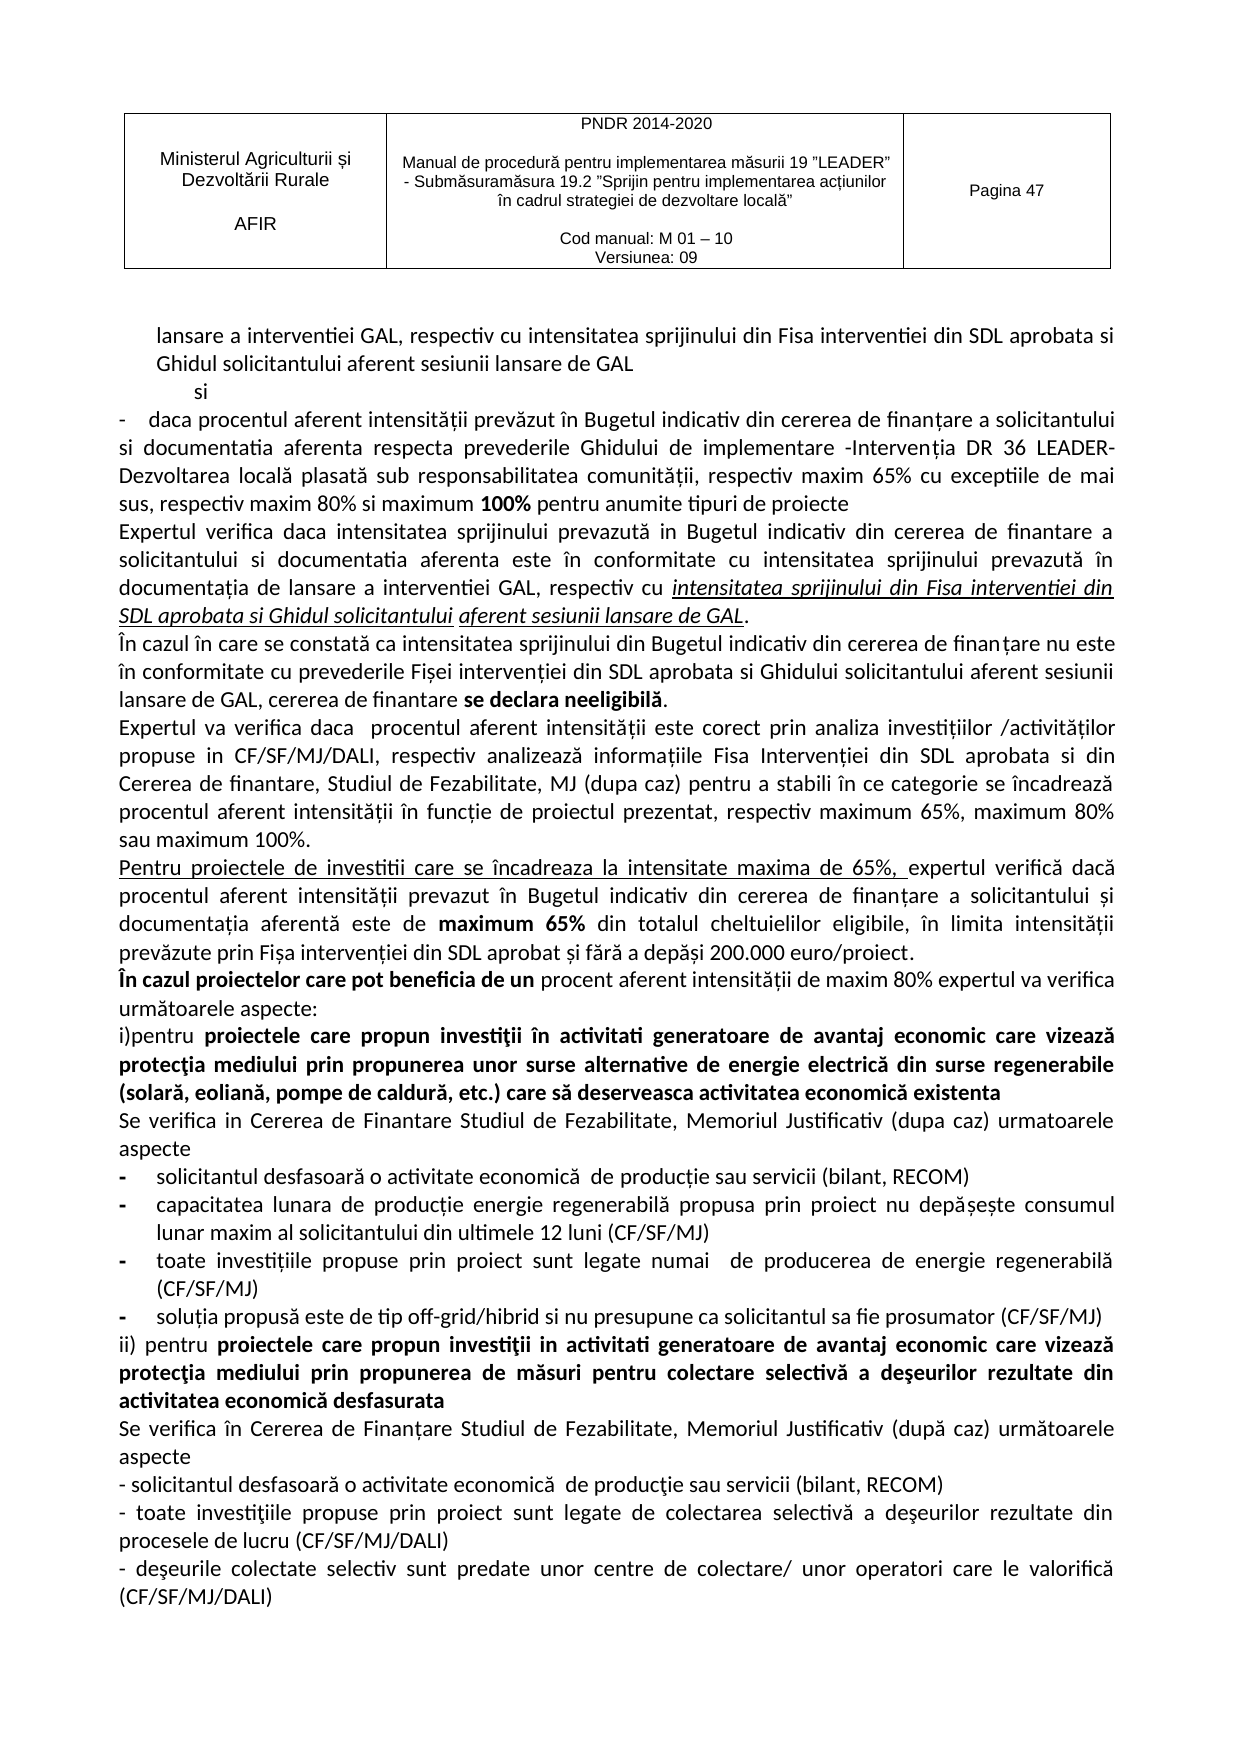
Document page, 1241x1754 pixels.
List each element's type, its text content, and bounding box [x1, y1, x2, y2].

text Expertul verifica daca intensitatea sprijinului prevazută in Bugetul indicativ din cererea de finantare a solicitantului si documentatia aferenta este în conformitate cu intensitatea sprijinului prevazută în documentația de lansare a interventiei GAL, respectiv cu intensitatea sprijinului din Fisa interventiei din SDL aprobata si Ghidul solicitantului aferent sesiunii lansare de GAL. [119, 517, 1116, 629]
text - solicitantul desfasoară o activitate economică de producţie sau servicii (bilant, RECOM) [119, 1470, 1116, 1498]
text - deşeurile colectate selectiv sunt predate unor centre de colectare/ unor operatori care le valorifică (CF/SF/MJ/DALI) [119, 1554, 1116, 1610]
text Expertul va verifica daca procentul aferent intensității este corect prin analiza investițiilor /activităților propuse in CF/SF/MJ/DALI, respectiv analizează informațiile Fisa Intervenției din SDL aprobata si din Cererea de finantare, Studiul de Fezabilitate, MJ (dupa caz) pentru a stabili în ce categorie se încadrează procentul aferent intensității în funcție de proiectul prezentat, respectiv maximum 65%, maximum 80% sau maximum 100%. [119, 713, 1116, 853]
text În cazul în care se constată ca intensitatea sprijinului din Bugetul indicativ din cererea de finanțare nu este în conformitate cu prevederile Fișei intervenției din SDL aprobata si Ghidului solicitantului aferent sesiunii lansare de GAL, cererea de finantare se declara neeligibilă. [119, 629, 1116, 713]
text Pentru proiectele de investitii care se încadreaza la intensitate maxima de 65%, expertul verifică dacă procentul aferent intensității prevazut în Bugetul indicativ din cererea de finanțare a solicitantului și documentația aferentă este de maximum 65% din totalul cheltuielilor eligibile, în limita intensităţii prevăzute prin Fişa intervenţiei din SDL aprobat şi fără a depăși 200.000 euro/proiect. [119, 853, 1116, 966]
text i)pentru proiectele care propun investiţii în activitati generatoare de avantaj economic care vizează protecţia mediului prin propunerea unor surse alternative de energie electrică din surse regenerabile (solară, eoliană, pompe de caldură, etc.) care să deserveasca activitatea economică existenta [119, 1022, 1116, 1106]
list capacitatea lunara de producţie energie regenerabilă propusa prin proiect nu depăşeşte consumul lunar maxim al solicitantului din ultimele 12 luni (CF/SF/MJ) [119, 1190, 1116, 1246]
text - toate investiţiile propuse prin proiect sunt legate de colectarea selectivă a deşeurilor rezultate din procesele de lucru (CF/SF/MJ/DALI) [119, 1498, 1116, 1554]
text Se verifica în Cererea de Finanțare Studiul de Fezabilitate, Memoriul Justificativ (după caz) următoarele aspecte [119, 1414, 1116, 1470]
text si [194, 377, 1116, 405]
list soluţia propusă este de tip off-grid/hibrid si nu presupune ca solicitantul sa fie prosumator (CF/SF/MJ) [119, 1302, 1116, 1330]
text În cazul proiectelor care pot beneficia de un procent aferent intensității de maxim 80% expertul va verifica următoarele aspecte: [119, 966, 1116, 1022]
text ii) pentru proiectele care propun investiţii in activitati generatoare de avantaj economic care vizează protecţia mediului prin propunerea de măsuri pentru colectare selectivă a deşeurilor rezultate din activitatea economică desfasurata [119, 1330, 1116, 1414]
text Se verifica in Cererea de Finantare Studiul de Fezabilitate, Memoriul Justificativ (dupa caz) urmatoarele aspecte [119, 1106, 1116, 1162]
text - daca procentul aferent intensității prevăzut în Bugetul indicativ din cererea de finanțare a solicitantului si documentatia aferenta respecta prevederile Ghidului de implementare -Intervenția DR 36 LEADER-Dezvoltarea locală plasată sub responsabilitatea comunității, respectiv maxim 65% cu exceptiile de mai sus, respectiv maxim 80% si maximum 100% pentru anumite tipuri de proiecte [119, 405, 1116, 517]
list solicitantul desfasoară o activitate economică de producţie sau servicii (bilant, RECOM) [119, 1162, 1116, 1190]
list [119, 321, 1116, 377]
list toate investiţiile propuse prin proiect sunt legate numai de producerea de energie regenerabilă (CF/SF/MJ) [119, 1246, 1116, 1302]
